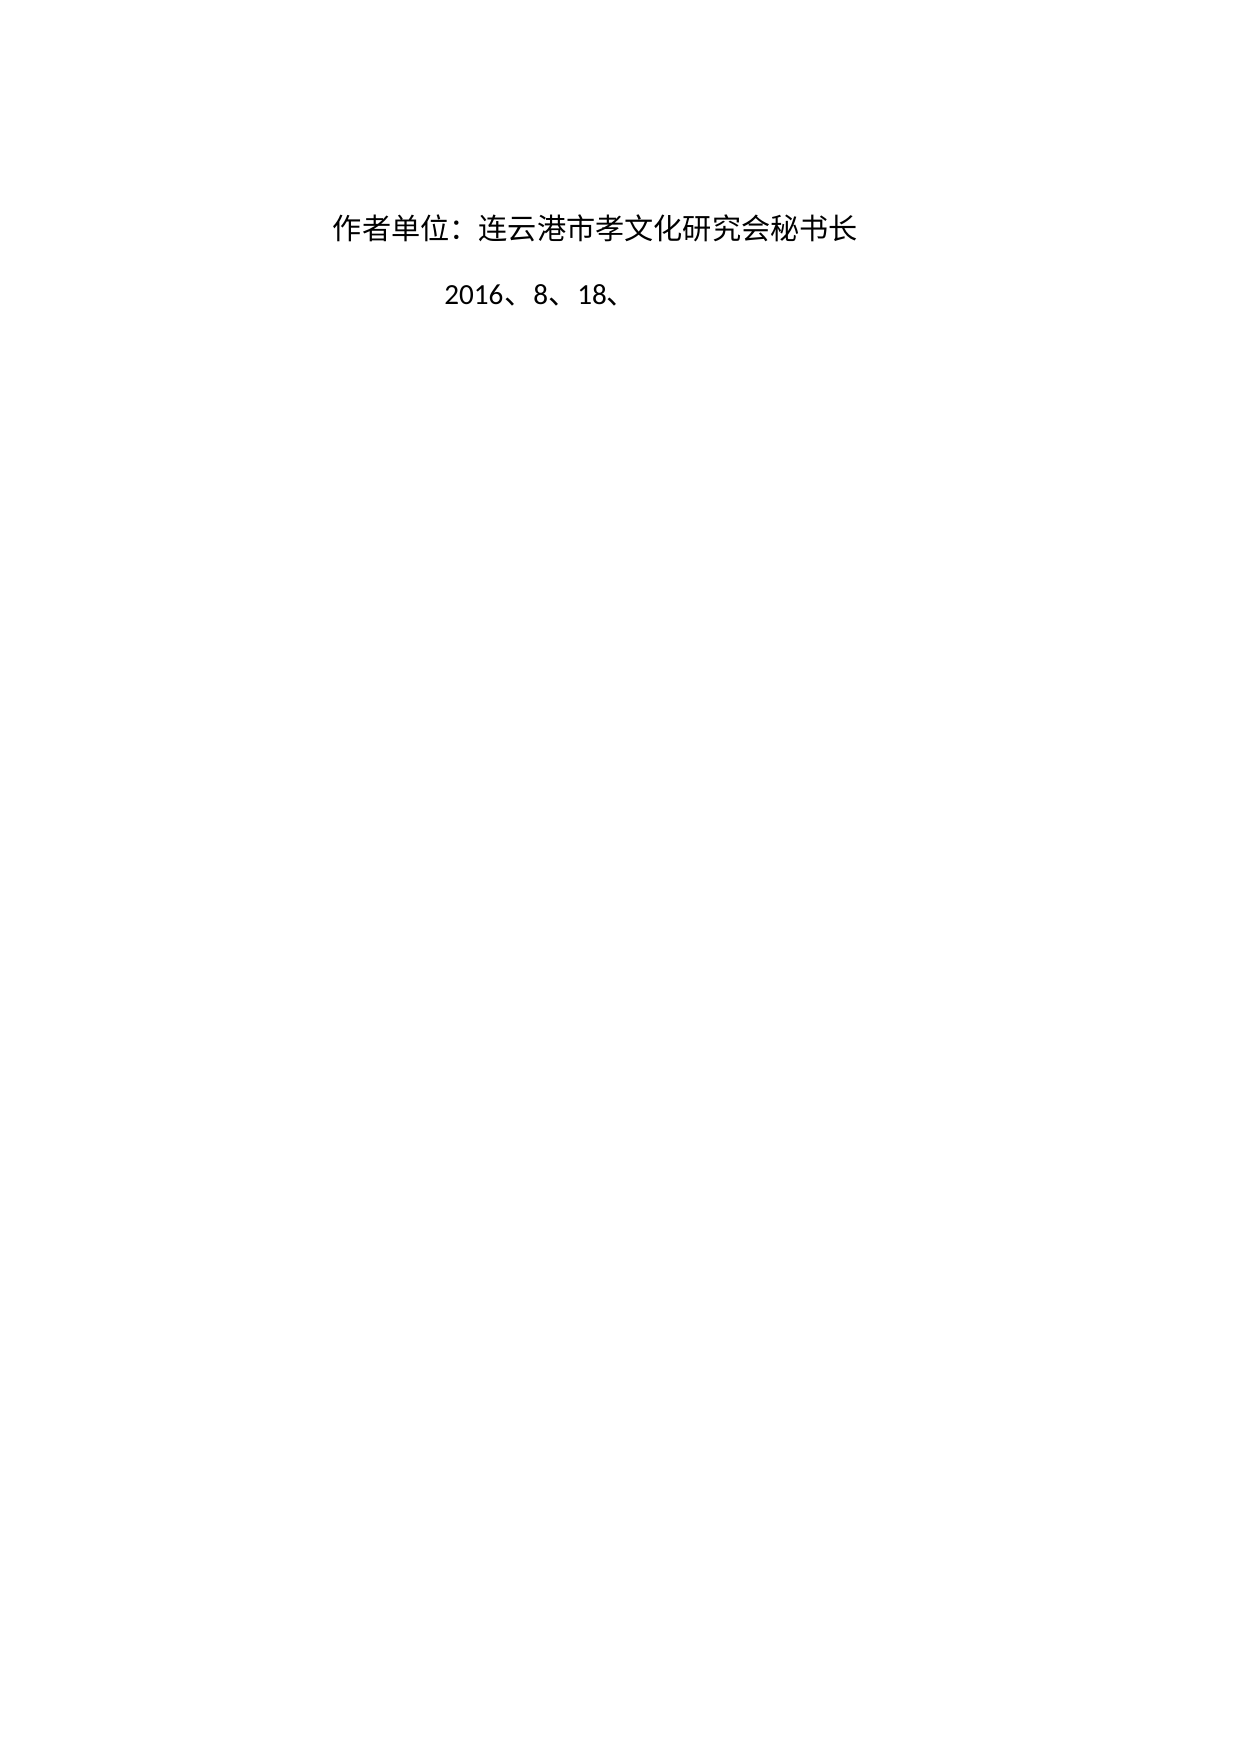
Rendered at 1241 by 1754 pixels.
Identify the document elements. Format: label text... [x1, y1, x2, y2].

list 2016、8、18、 [187, 259, 1053, 324]
list 作者单位：连云港市孝文化研究会秘书长 [187, 194, 1053, 259]
